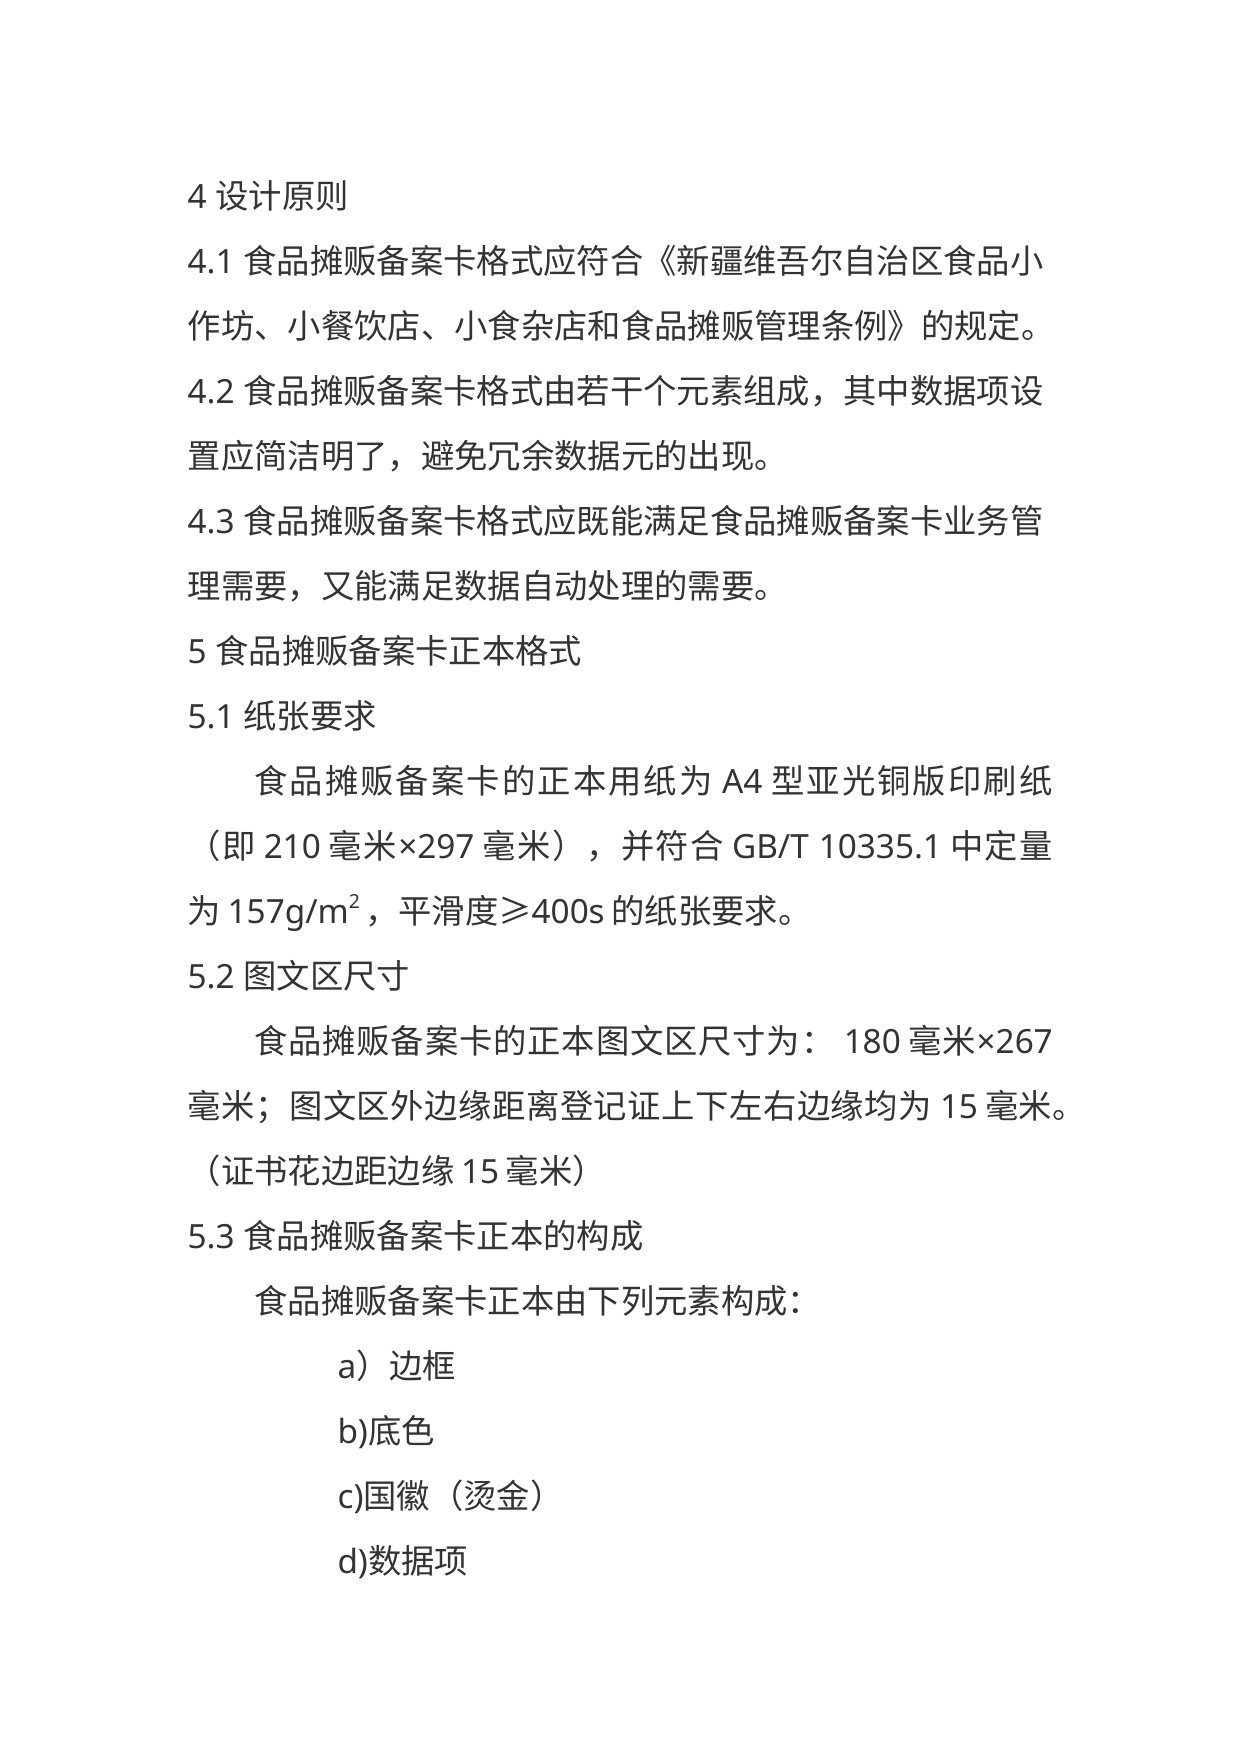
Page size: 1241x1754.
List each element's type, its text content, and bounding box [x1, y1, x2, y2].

text 5.3 食品摊贩备案卡正本的构成 [187, 1202, 1053, 1267]
text 4 设计原则 [187, 162, 1053, 227]
text 5.2 图文区尺寸 [187, 942, 1053, 1007]
text c)国徽（烫金） [337, 1462, 1053, 1527]
text 5.1 纸张要求 [187, 682, 1053, 747]
text a）边框 [337, 1332, 1053, 1397]
text 5 食品摊贩备案卡正本格式 [187, 617, 1053, 682]
text 4.1 食品摊贩备案卡格式应符合《新疆维吾尔自治区食品小作坊、小餐饮店、小食杂店和食品摊贩管理条例》的规定。 [187, 227, 1053, 357]
text b)底色 [337, 1397, 1053, 1462]
text 食品摊贩备案卡正本由下列元素构成： [187, 1267, 1053, 1332]
text 4.3 食品摊贩备案卡格式应既能满足食品摊贩备案卡业务管理需要，又能满足数据自动处理的需要。 [187, 487, 1053, 617]
text 食品摊贩备案卡的正本用纸为A4型亚光铜版印刷纸（即210毫米×297毫米），并符合GB/T 10335.1中定量为157g/m2 ，平滑度≥400s的纸张要求。 [187, 747, 1053, 942]
text 4.2 食品摊贩备案卡格式由若干个元素组成，其中数据项设置应简洁明了，避免冗余数据元的出现。 [187, 357, 1053, 487]
text d)数据项 [337, 1527, 1053, 1592]
text 食品摊贩备案卡的正本图文区尺寸为： 180毫米×267毫米；图文区外边缘距离登记证上下左右边缘均为15毫米。（证书花边距边缘15毫米） [187, 1007, 1053, 1202]
